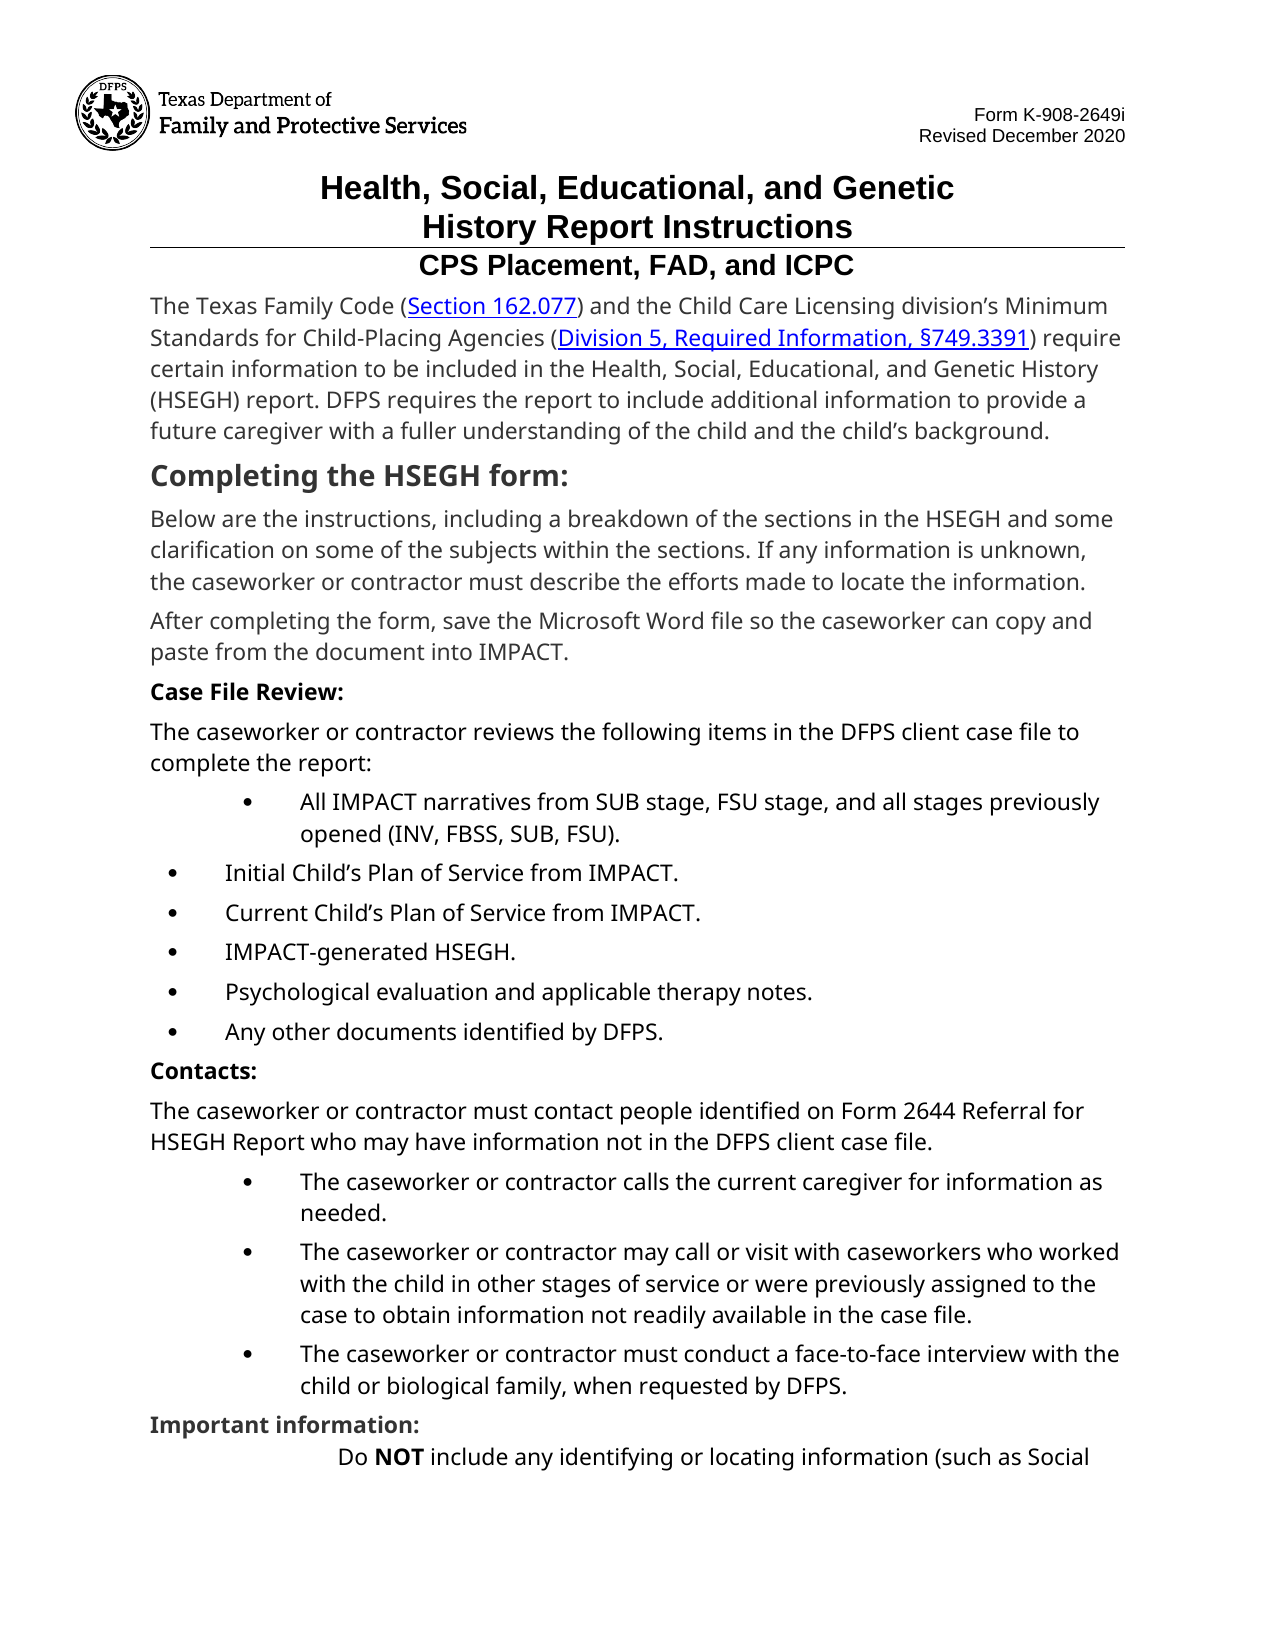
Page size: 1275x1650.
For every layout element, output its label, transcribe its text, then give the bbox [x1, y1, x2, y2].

list All IMPACT narratives from SUB stage, FSU stage, and all stages previously opened (INV, FBSS, SUB, FSU). [244, 786, 1125, 849]
list Psychological evaluation and applicable therapy notes. [150, 976, 1125, 1007]
text Contacts: [150, 1055, 1125, 1086]
text The caseworker or contractor must contact people identified on Form 2644 Referral for HSEGH Report who may have information not in the DFPS client case file. [150, 1094, 1125, 1157]
list The caseworker or contractor calls the current caregiver for information as needed. [244, 1165, 1125, 1228]
subtitle Health, Social, Educational, and Genetic History Report Instructions [150, 168, 1125, 247]
text Below are the instructions, including a breakdown of the sections in the HSEGH and some clarification on some of the subjects within the sections. If any information is unknown, the caseworker or contractor must describe the efforts made to locate the information. [150, 503, 1125, 597]
list IMPACT-generated HSEGH. [150, 936, 1125, 967]
list The caseworker or contractor may call or visit with caseworkers who worked with the child in other stages of service or were previously assigned to the case to obtain information not readily available in the case file. [244, 1236, 1125, 1330]
picture [75, 75, 467, 151]
text CPS Placement, FAD, and ICPC [150, 248, 1125, 282]
text The Texas Family Code (Section 162.077) and the Child Care Licensing division’s Minimum Standards for Child-Placing Agencies (Division 5, Required Information, §749.3391) require certain information to be included in the Health, Social, Educational, and Genetic History (HSEGH) report. DFPS requires the report to include additional information to provide a future caregiver with a fuller understanding of the child and the child’s background. [150, 290, 1125, 447]
text After completing the form, save the Microsoft Word file so the caseworker can copy and paste from the document into IMPACT. [150, 605, 1125, 667]
list The caseworker or contractor must conduct a face-to-face interview with the child or biological family, when requested by DFPS. [244, 1338, 1125, 1401]
text Completing the HSEGH form: [150, 455, 1125, 494]
text The caseworker or contractor reviews the following items in the DFPS client case file to complete the report: [150, 715, 1125, 778]
list Current Child’s Plan of Service from IMPACT. [150, 897, 1125, 928]
text Case File Review: [150, 676, 1125, 707]
list Any other documents identified by DFPS. [150, 1015, 1125, 1047]
list Initial Child’s Plan of Service from IMPACT. [150, 857, 1125, 888]
